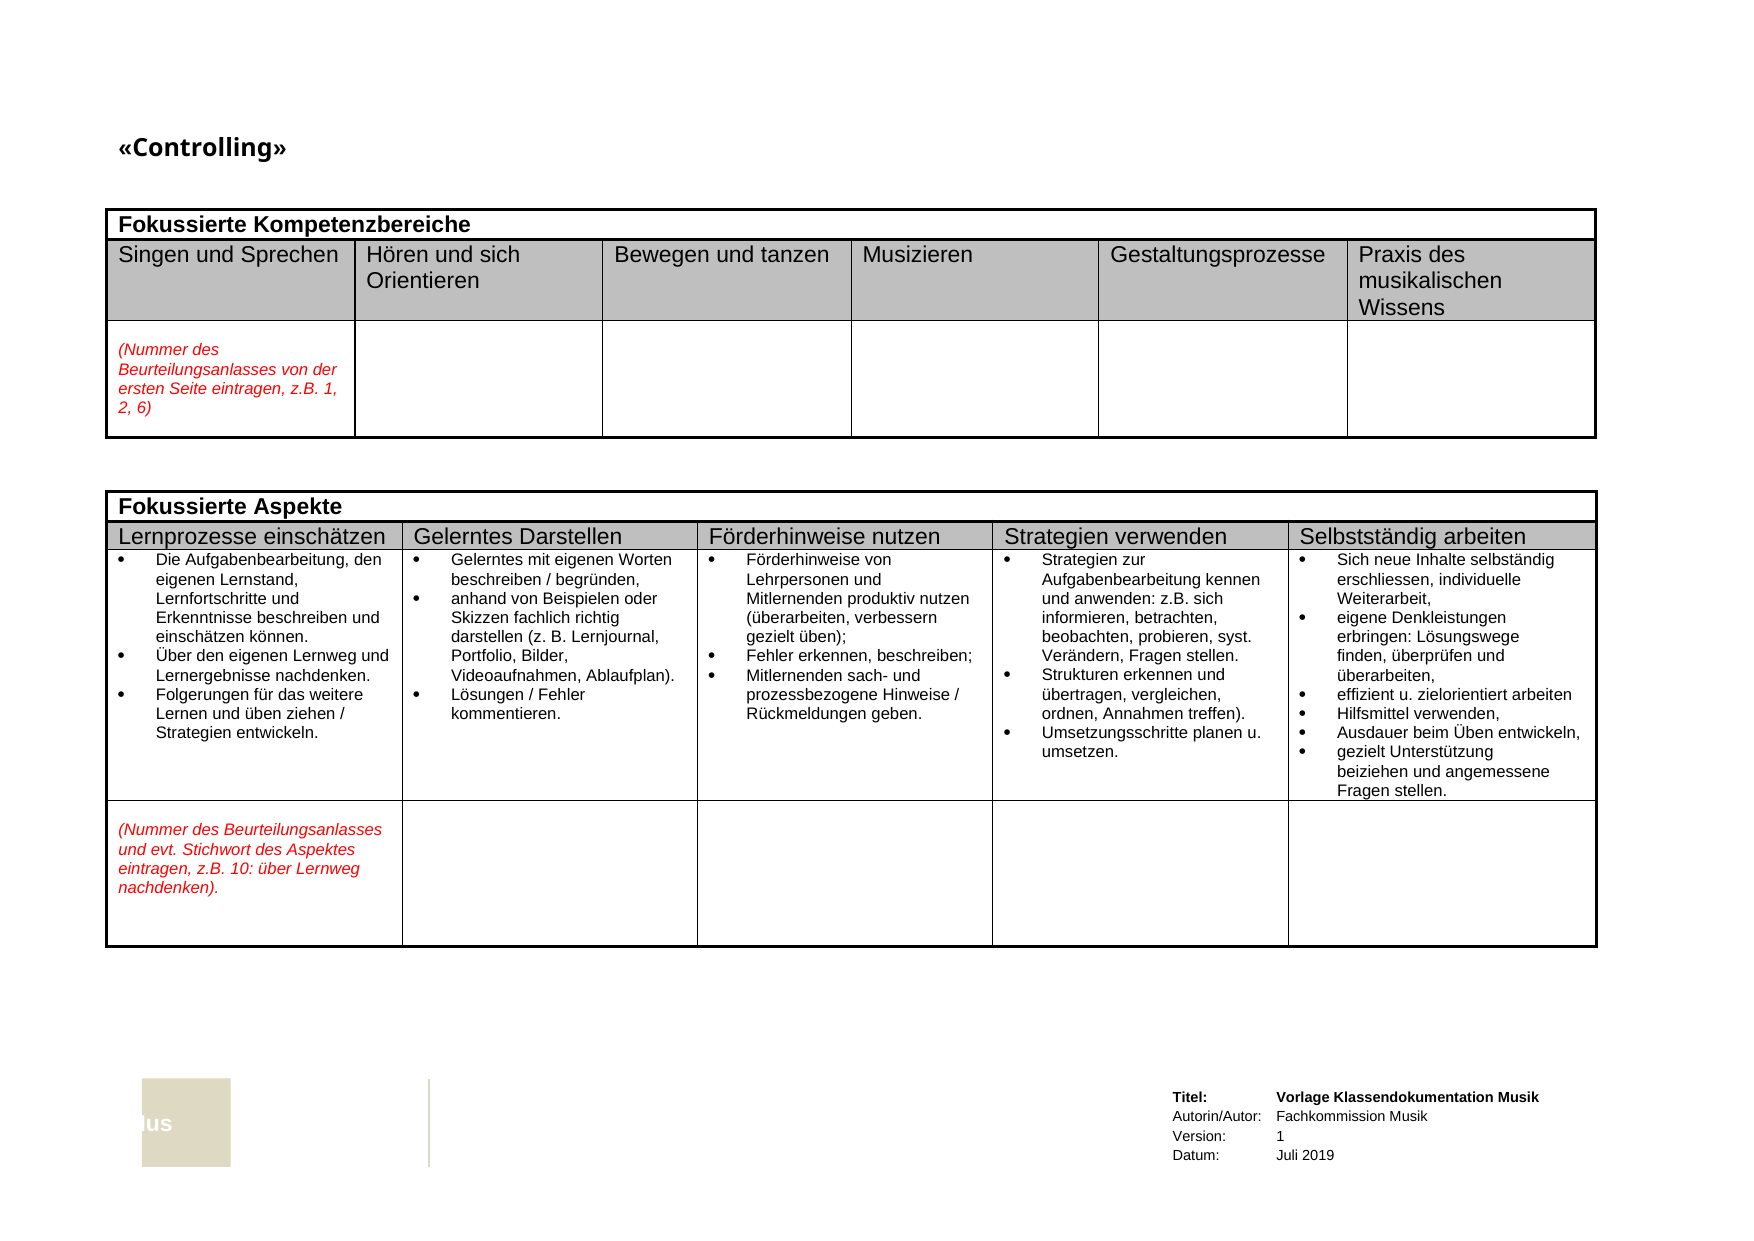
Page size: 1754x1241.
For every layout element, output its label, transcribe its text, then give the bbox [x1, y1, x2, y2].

table_header Fokussierte Kompetenzbereiche [108, 211, 1594, 238]
table_cell [603, 321, 851, 436]
table_cell (Nummer des Beurteilungsanlasses von der ersten Seite eintragen, z.B. 1, 2, 6) [108, 321, 354, 436]
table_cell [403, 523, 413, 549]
table_header Fokussierte Aspekte [108, 493, 1595, 519]
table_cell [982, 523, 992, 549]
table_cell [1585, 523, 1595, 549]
table_cell Strategien zur Aufgabenbearbeitung kennen und anwenden: z.B. sich informieren, betrachten, beobachten, probieren, syst. Verändern, Fragen stellen. Strukturen erkennen und übertragen, vergleichen, ordnen, Annahmen treffen). Umsetzungsschritte planen u. umsetzen. [993, 550, 1288, 800]
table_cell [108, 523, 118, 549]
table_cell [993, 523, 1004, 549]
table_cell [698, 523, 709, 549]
text «Controlling» [118, 130, 1606, 164]
table_cell [993, 801, 1288, 945]
table_cell Sich neue Inhalte selbständig erschliessen, individuelle Weiterarbeit, eigene Denkleistungen erbringen: Lösungswege finden, überprüfen und überarbeiten, effizient u. zielorientiert arbeiten Hilfsmittel verwenden, Ausdauer beim Üben entwickeln, gezielt Unterstützung beiziehen und angemessene Fragen stellen. [1289, 550, 1595, 800]
table_cell [1289, 801, 1595, 945]
table_cell Förderhinweise von Lehrpersonen und Mitlernenden produktiv nutzen (überarbeiten, verbessern gezielt üben); Fehler erkennen, beschreiben; Mitlernenden sach- und prozessbezogene Hinweise / Rückmeldungen geben. [698, 550, 992, 800]
table_cell Musizieren [852, 241, 1098, 320]
table_cell Gelerntes mit eigenen Worten beschreiben / begründen, anhand von Beispielen oder Skizzen fachlich richtig darstellen (z. B. Lernjournal, Portfolio, Bilder, Videoaufnahmen, Ablaufplan). Lösungen / Fehler kommentieren. [403, 550, 697, 800]
table_cell Hören und sich Orientieren [356, 241, 602, 320]
table_cell (Nummer des Beurteilungsanlasses und evt. Stichwort des Aspektes eintragen, z.B. 10: über Lernweg nachdenken). [108, 801, 402, 945]
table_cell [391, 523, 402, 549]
table_cell [356, 321, 602, 436]
table_cell Praxis des musikalischen Wissens [1348, 241, 1594, 320]
table_cell Die Aufgabenbearbeitung, den eigenen Lernstand, Lernfortschritte und Erkenntnisse beschreiben und einschätzen können. Über den eigenen Lernweg und Lernergebnisse nachdenken. Folgerungen für das weitere Lernen und üben ziehen / Strategien entwickeln. [108, 550, 402, 800]
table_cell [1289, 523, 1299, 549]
table_cell [403, 801, 697, 945]
table_cell Singen und Sprechen [108, 241, 354, 320]
table_cell Gestaltungsprozesse [1099, 241, 1347, 320]
table_cell Bewegen und tanzen [603, 241, 851, 320]
table_cell [698, 801, 992, 945]
table_cell [1099, 321, 1347, 436]
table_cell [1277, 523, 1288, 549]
table_cell [1348, 321, 1594, 436]
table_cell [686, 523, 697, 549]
table_cell [852, 321, 1098, 436]
